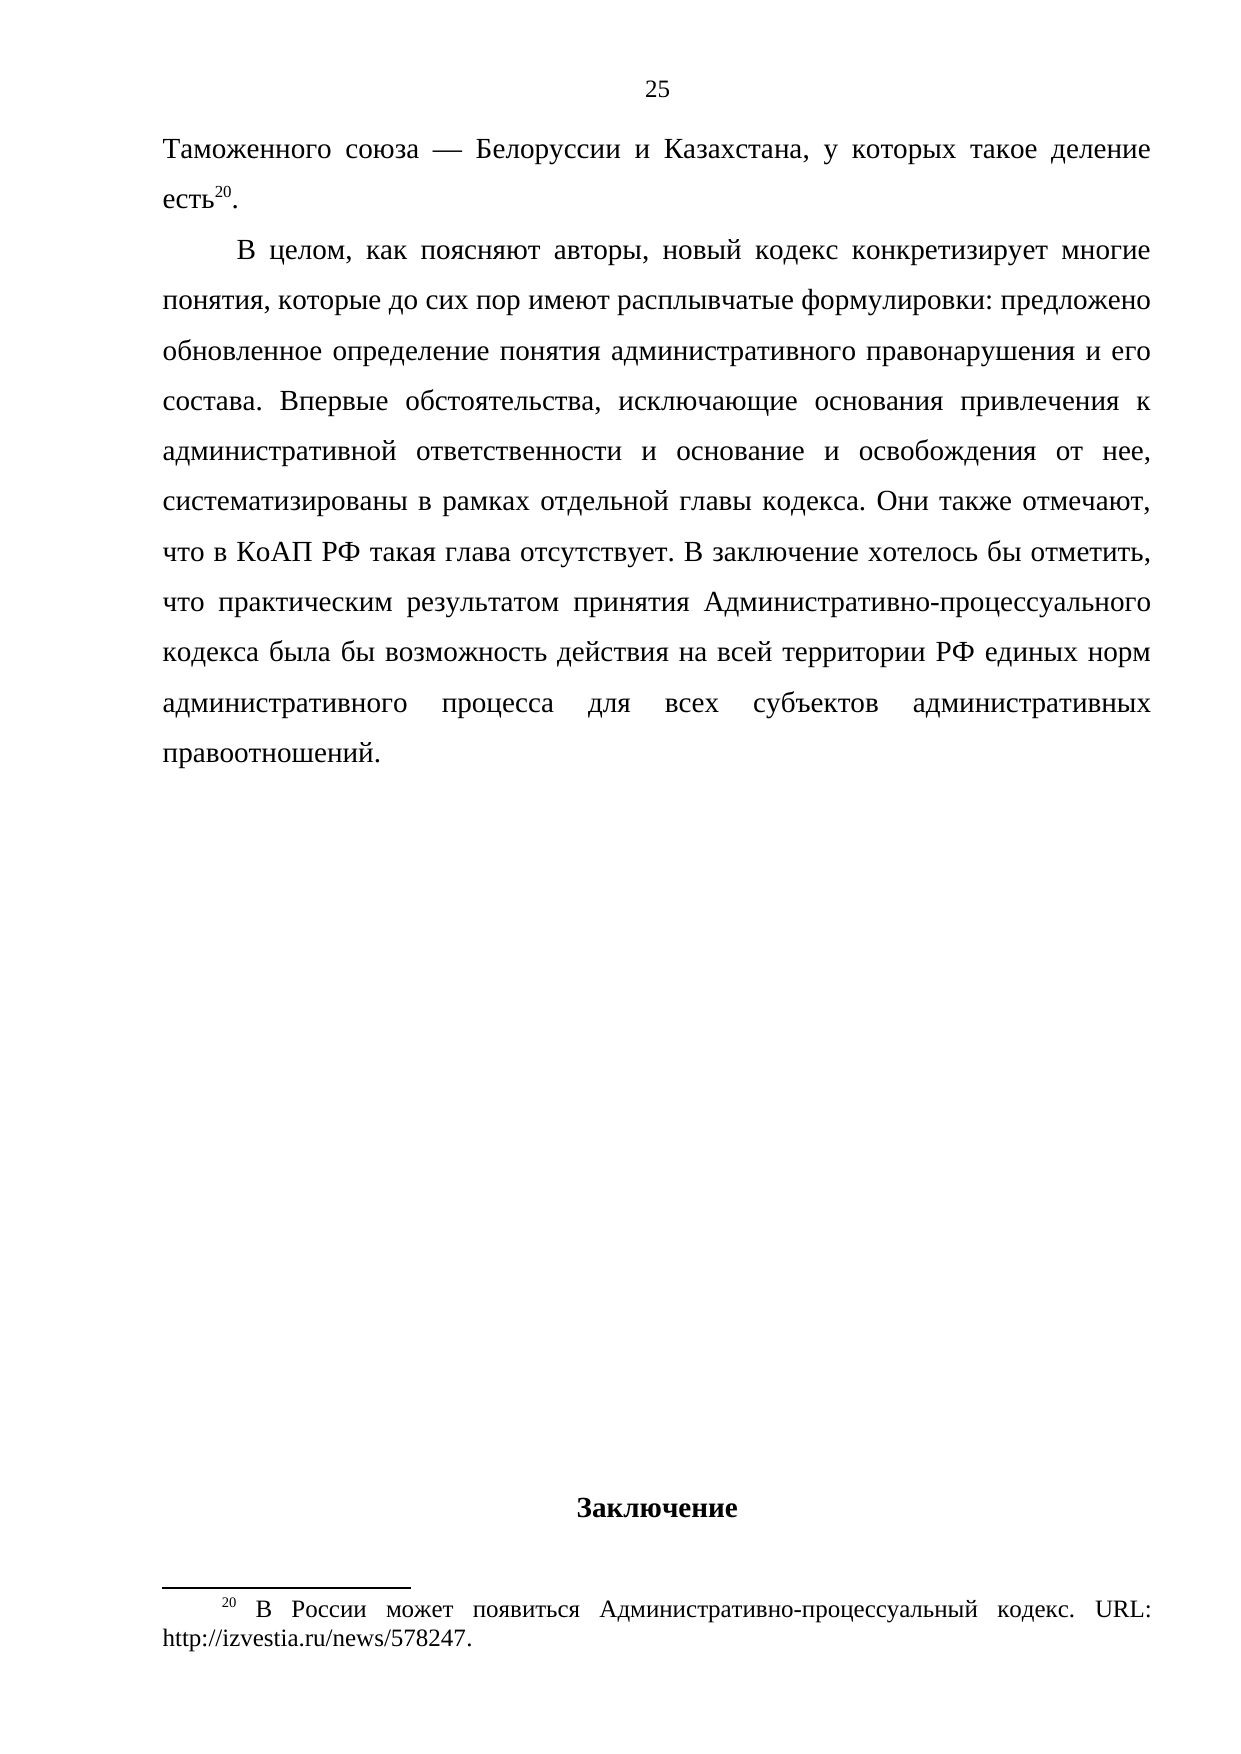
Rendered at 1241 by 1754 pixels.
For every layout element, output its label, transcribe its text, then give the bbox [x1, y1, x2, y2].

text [162, 131, 1152, 215]
text Заключение [162, 1490, 1152, 1523]
text В целом, как поясняют авторы, новый кодекс конкретизирует многие понятия, которые до сих пор имеют расплывчатые формулировки: предложено обновленное определение понятия административного правонарушения и его состава. Впервые обстоятельства, исключающие основания привлечения к административной ответственности и основание и освобождения от нее, систематизированы в рамках отдельной главы кодекса. Они также отмечают, что в КоАП РФ такая глава отсутствует. В заключение хотелось бы отметить, что практическим результатом принятия Административно-процессуального кодекса была бы возможность действия на всей территории РФ единых норм административного процесса для всех субъектов административных правоотношений. [162, 232, 1152, 769]
